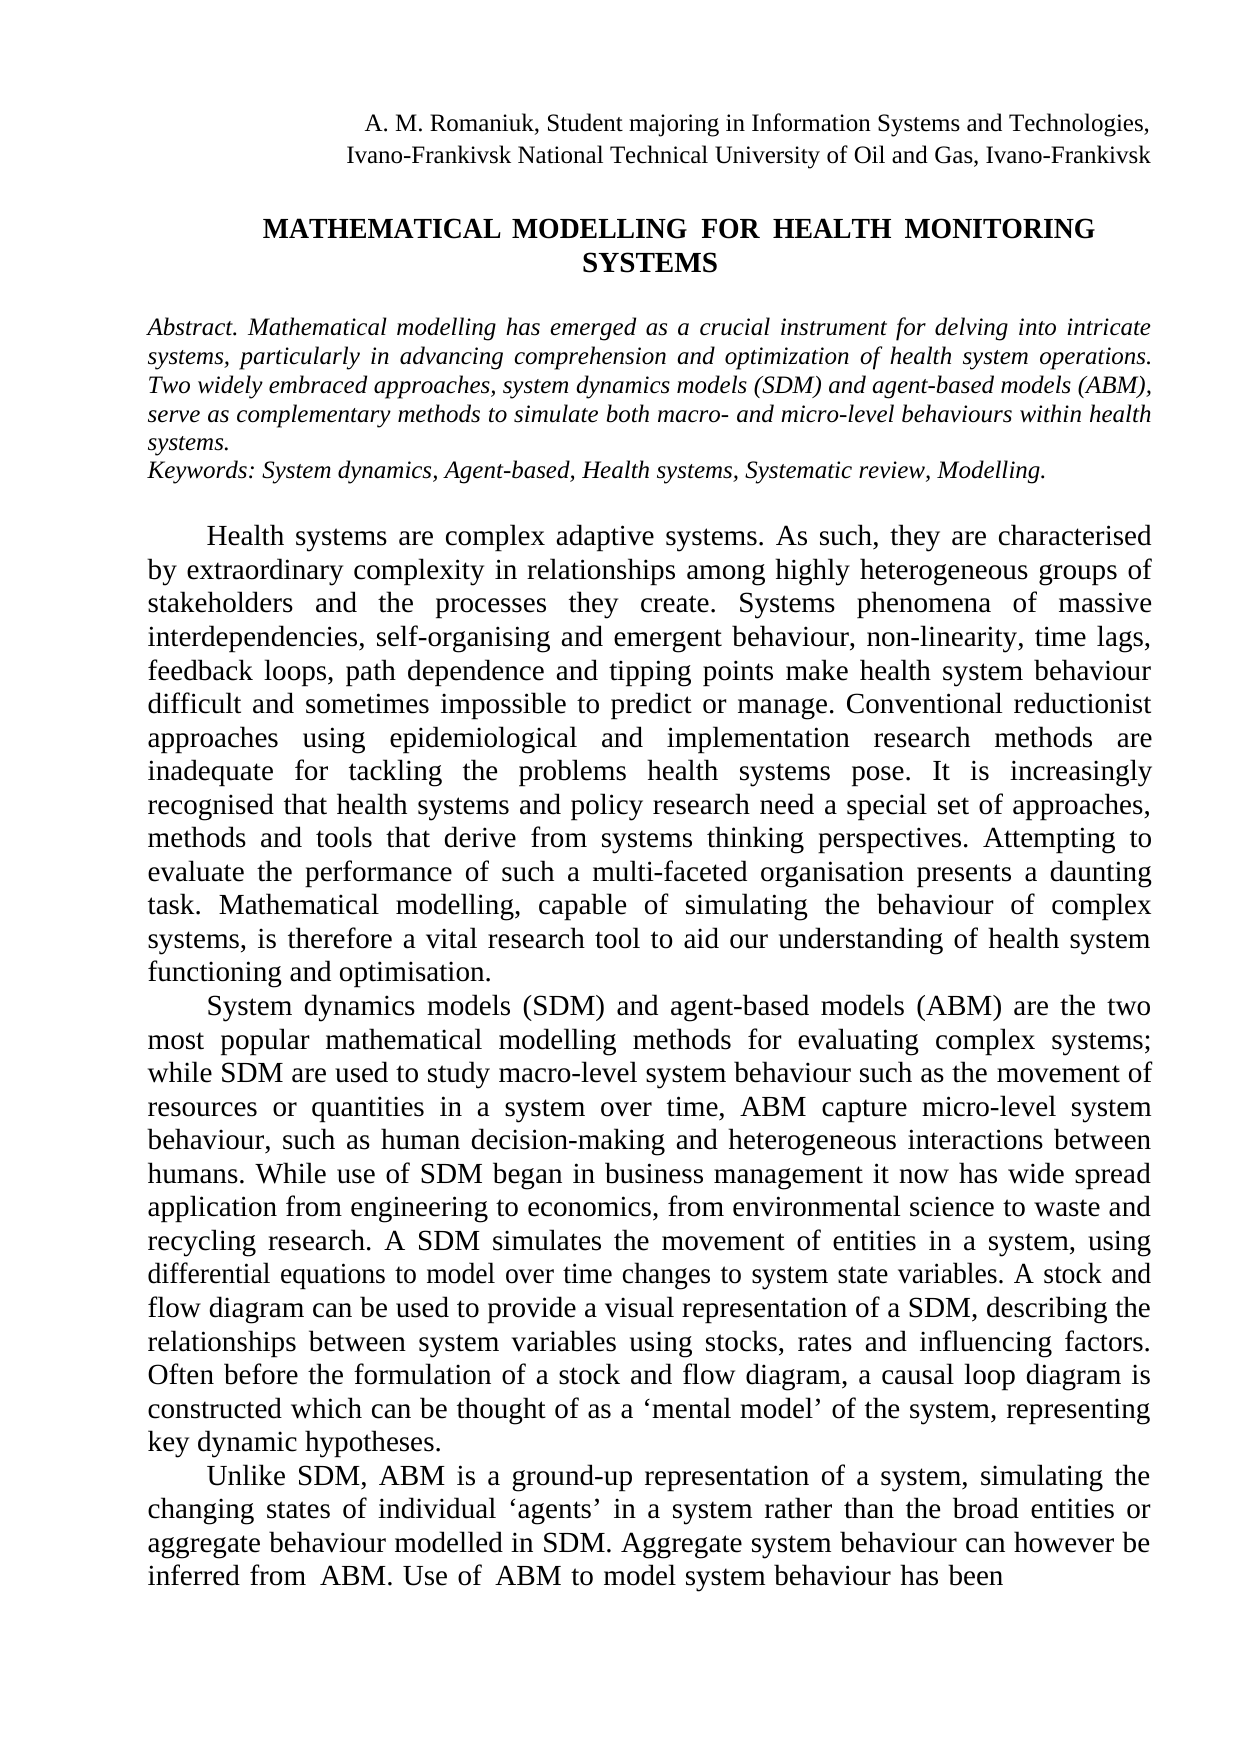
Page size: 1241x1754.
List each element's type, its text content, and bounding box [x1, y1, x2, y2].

text System dynamics models (SDM) and agent-based models (ABM) are the two most popular mathematical modelling methods for evaluating complex systems; while SDM are used to study macro-level system behaviour such as the movement of resources or quantities in a system over time, ABM capture micro-level system behaviour, such as human decision-making and heterogeneous interactions between humans. While use of SDM began in business management it now has wide spread application from engineering to economics, from environmental science to waste and recycling research. A SDM simulates the movement of entities in a system, using differential equations to model over time changes to system state variables. A stock and flow diagram can be used to provide a visual representation of a SDM, describing the relationships between system variables using stocks, rates and influencing factors. Often before the formulation of a stock and flow diagram, a causal loop diagram is constructed which can be thought of as a ‘mental model’ of the system, representing key dynamic hypotheses. [147, 988, 1152, 1458]
text SYSTEMS [150, 245, 1150, 279]
text Unlike SDM, ABM is a ground-up representation of a system, simulating the changing states of individual ‘agents’ in a system rather than the broad entities or aggregate behaviour modelled in SDM. Aggregate system behaviour can however be inferred from ABM. Use of ABM to model system behaviour has been [147, 1458, 1152, 1592]
text Abstract. Mathematical modelling has emerged as a crucial instrument for delving into intricate systems, particularly in advancing comprehension and optimization of health system operations. Two widely embraced approaches, system dynamics models (SDM) and agent-based models (ABM), serve as complementary methods to simulate both macro- and micro-level behaviours within health systems. [147, 312, 1152, 456]
text A. M. Romaniuk, Student majoring in Information Systems and Technologies, [208, 108, 1150, 137]
text Health systems are complex adaptive systems. As such, they are characterised by extraordinary complexity in relationships among highly heterogeneous groups of stakeholders and the processes they create. Systems phenomena of massive interdependencies, self-organising and emergent behaviour, non-linearity, time lags, feedback loops, path dependence and tipping points make health system behaviour difficult and sometimes impossible to predict or manage. Conventional reductionist approaches using epidemiological and implementation research methods are inadequate for tackling the problems health systems pose. It is increasingly recognised that health systems and policy research need a special set of approaches, methods and tools that derive from systems thinking perspectives. Attempting to evaluate the performance of such a multi-faceted organisation presents a daunting task. Mathematical modelling, capable of simulating the behaviour of complex systems, is therefore a vital research tool to aid our understanding of health system functioning and optimisation. [147, 518, 1152, 988]
text Ivano-Frankivsk National Technical University of Oil and Gas, Ivano-Frankivsk [208, 137, 1151, 171]
text Keywords: System dynamics, Agent-based, Health systems, Systematic review, Modelling. [147, 456, 1163, 485]
subtitle MATHEMATICAL MODELLING FOR HEALTH MONITORING [208, 212, 1150, 245]
